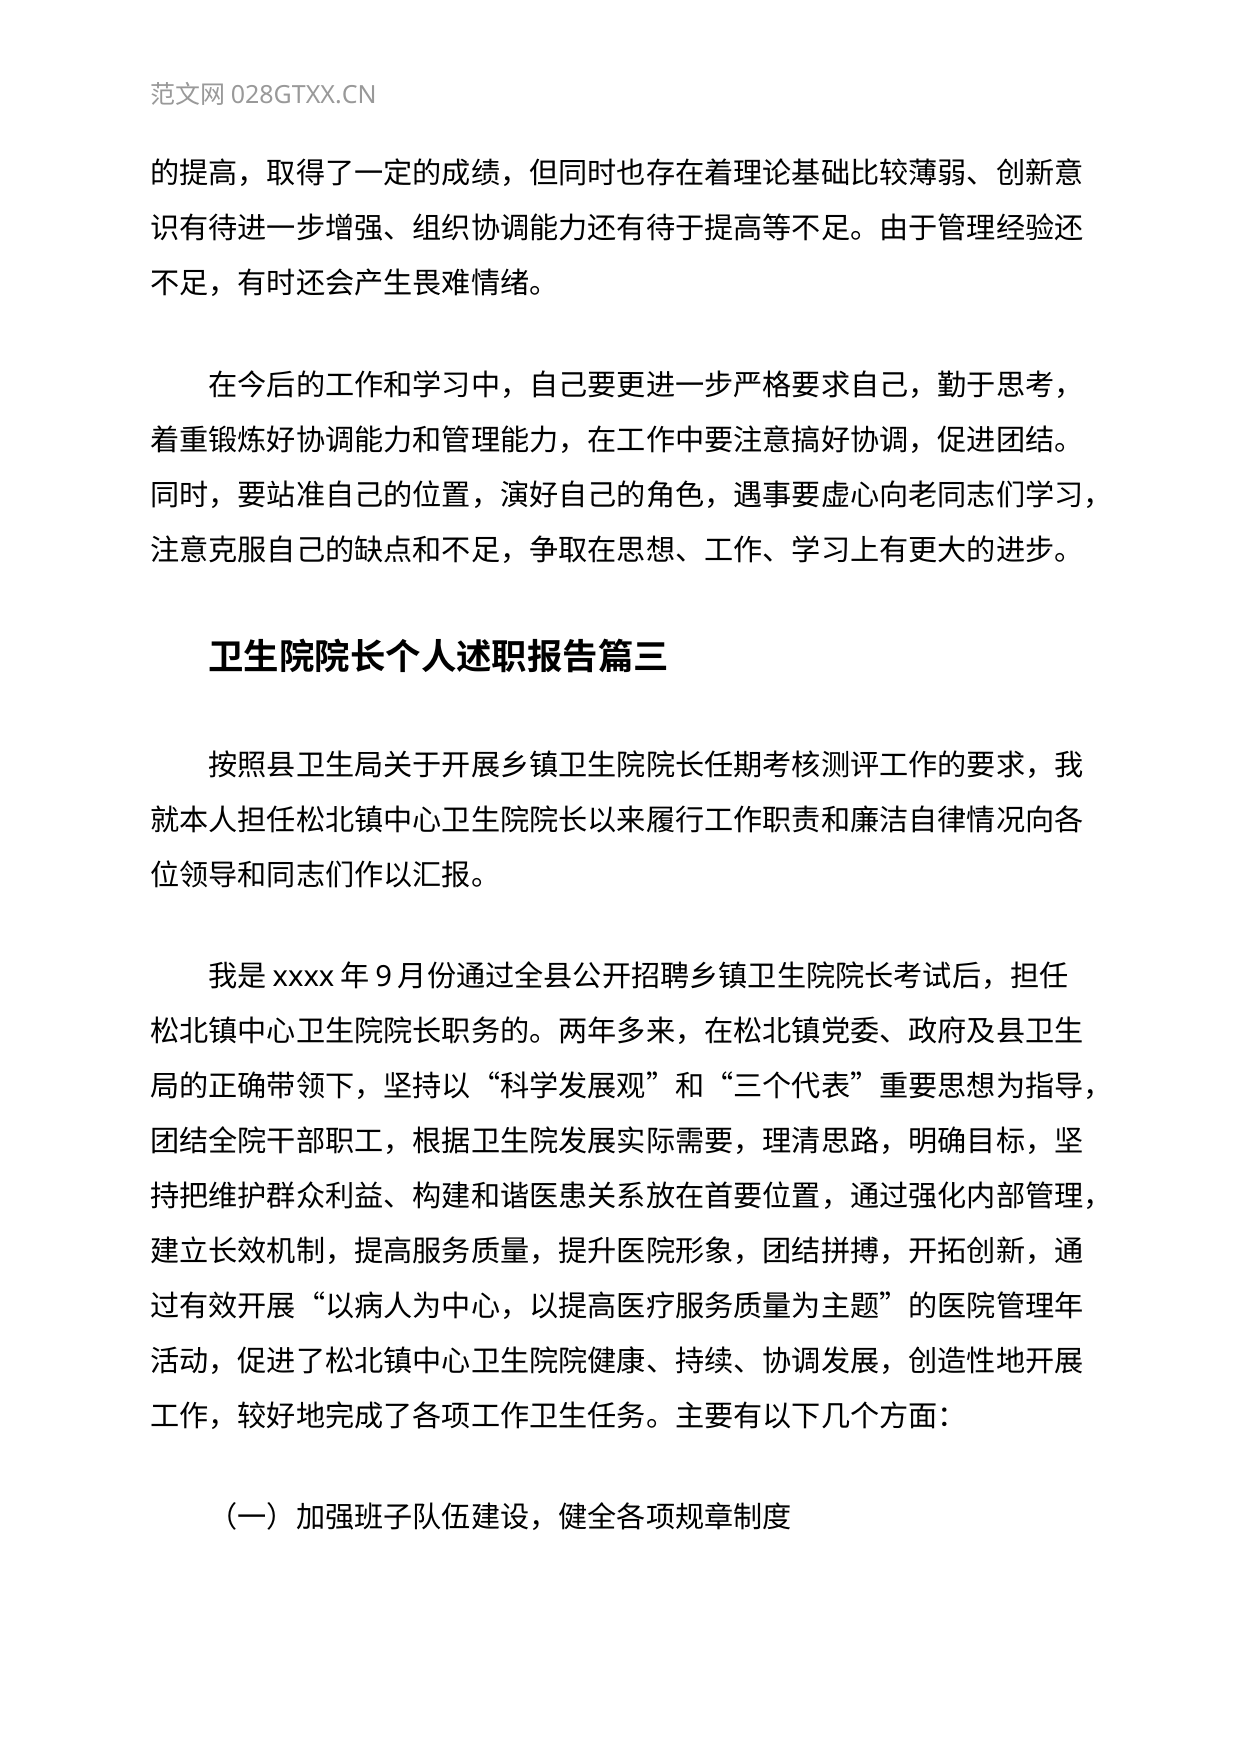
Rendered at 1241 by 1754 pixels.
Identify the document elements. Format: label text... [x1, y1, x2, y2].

text （一）加强班子队伍建设，健全各项规章制度 [150, 1494, 1090, 1536]
text 卫生院院长个人述职报告篇三 [150, 628, 1090, 679]
text 在今后的工作和学习中，自己要更进一步严格要求自己，勤于思考，着重锻炼好协调能力和管理能力，在工作中要注意搞好协调，促进团结。同时，要站准自己的位置，演好自己的角色，遇事要虚心向老同志们学习，注意克服自己的缺点和不足，争取在思想、工作、学习上有更大的进步。 [150, 362, 1090, 568]
text 按照县卫生局关于开展乡镇卫生院院长任期考核测评工作的要求，我就本人担任松北镇中心卫生院院长以来履行工作职责和廉洁自律情况向各位领导和同志们作以汇报。 [150, 741, 1090, 893]
text 我是xxxx年9月份通过全县公开招聘乡镇卫生院院长考试后，担任松北镇中心卫生院院长职务的。两年多来，在松北镇党委、政府及县卫生局的正确带领下，坚持以“科学发展观”和“三个代表”重要思想为指导，团结全院干部职工，根据卫生院发展实际需要，理清思路，明确目标，坚持把维护群众利益、构建和谐医患关系放在首要位置，通过强化内部管理，建立长效机制，提高服务质量，提升医院形象，团结拼搏，开拓创新，通过有效开展“以病人为中心，以提高医疗服务质量为主题”的医院管理年活动，促进了松北镇中心卫生院院健康、持续、协调发展，创造性地开展工作，较好地完成了各项工作卫生任务。主要有以下几个方面： [150, 953, 1090, 1434]
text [150, 150, 1090, 302]
